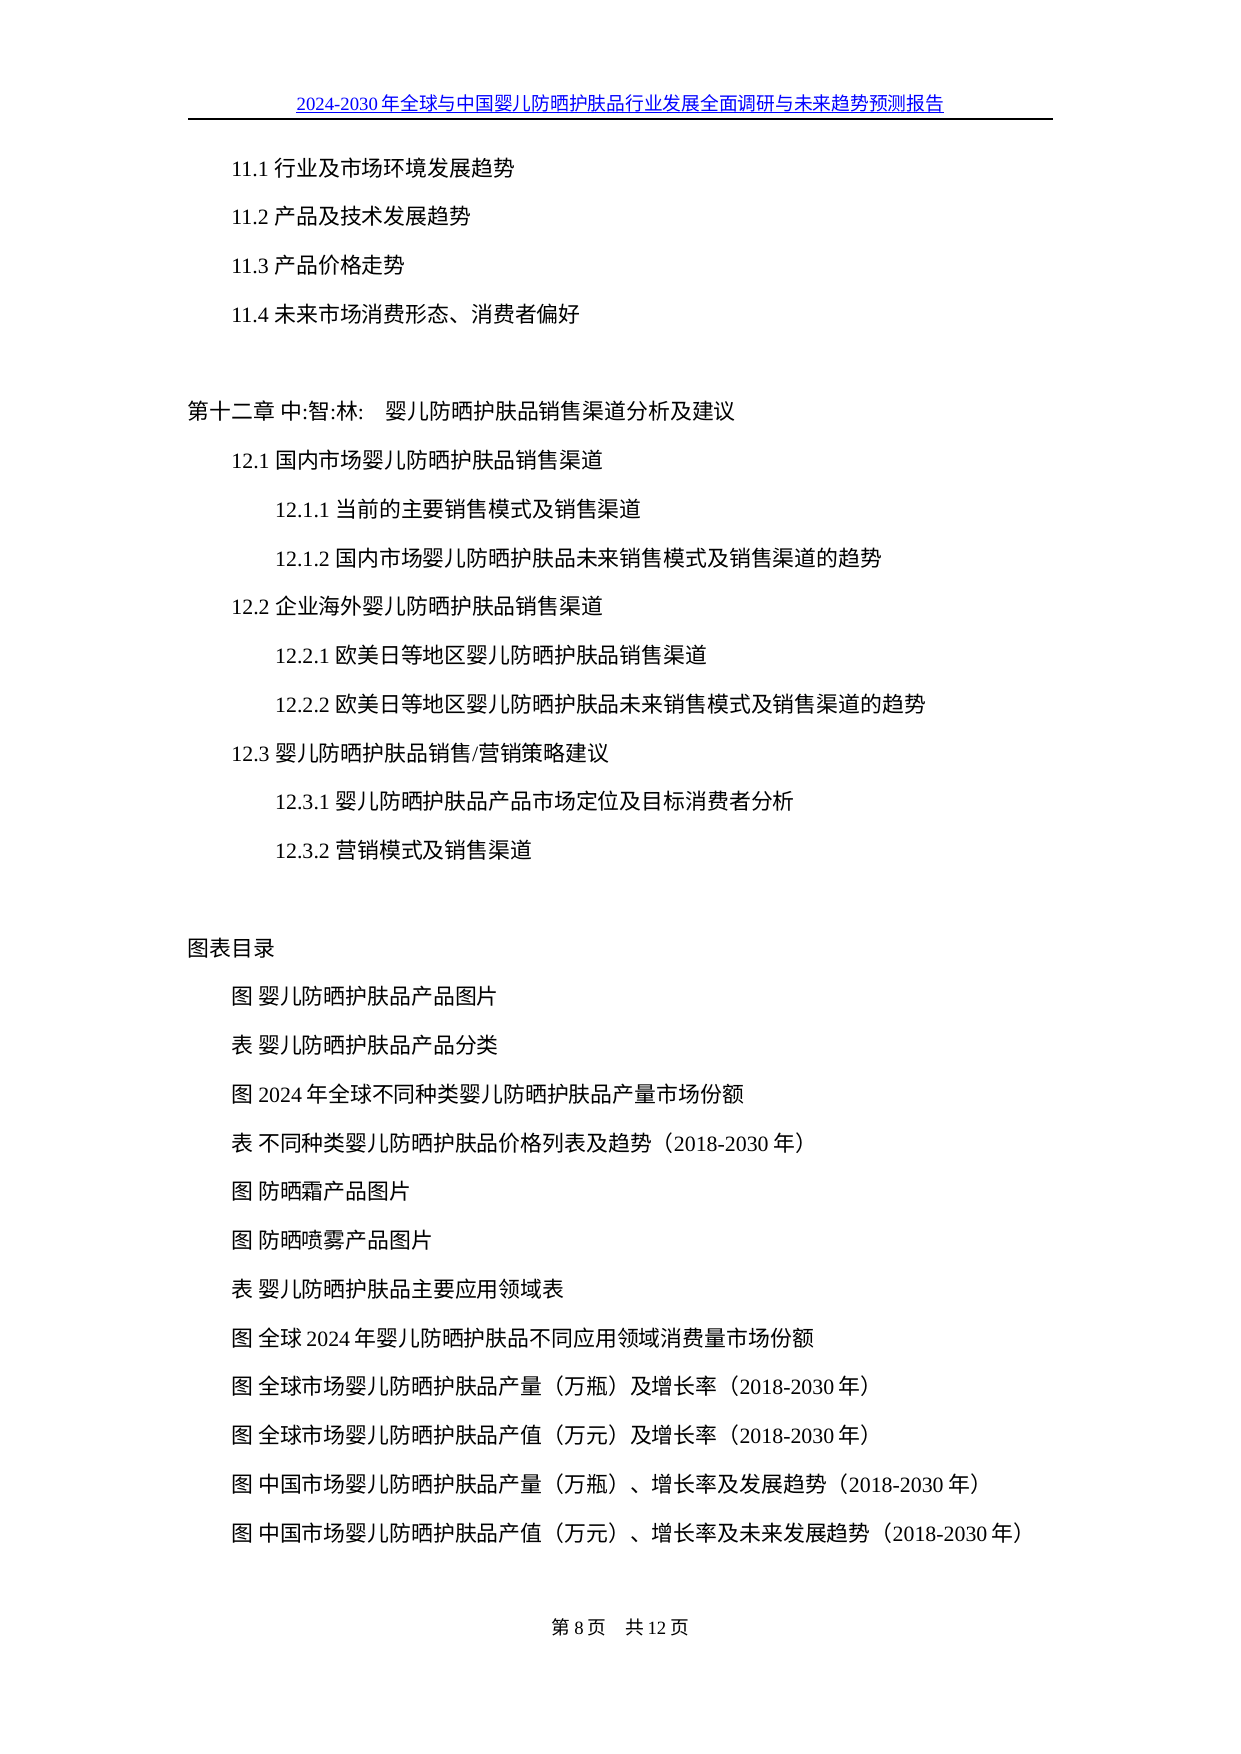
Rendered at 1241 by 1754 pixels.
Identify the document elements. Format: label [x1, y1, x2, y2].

text [187, 150, 1053, 1548]
